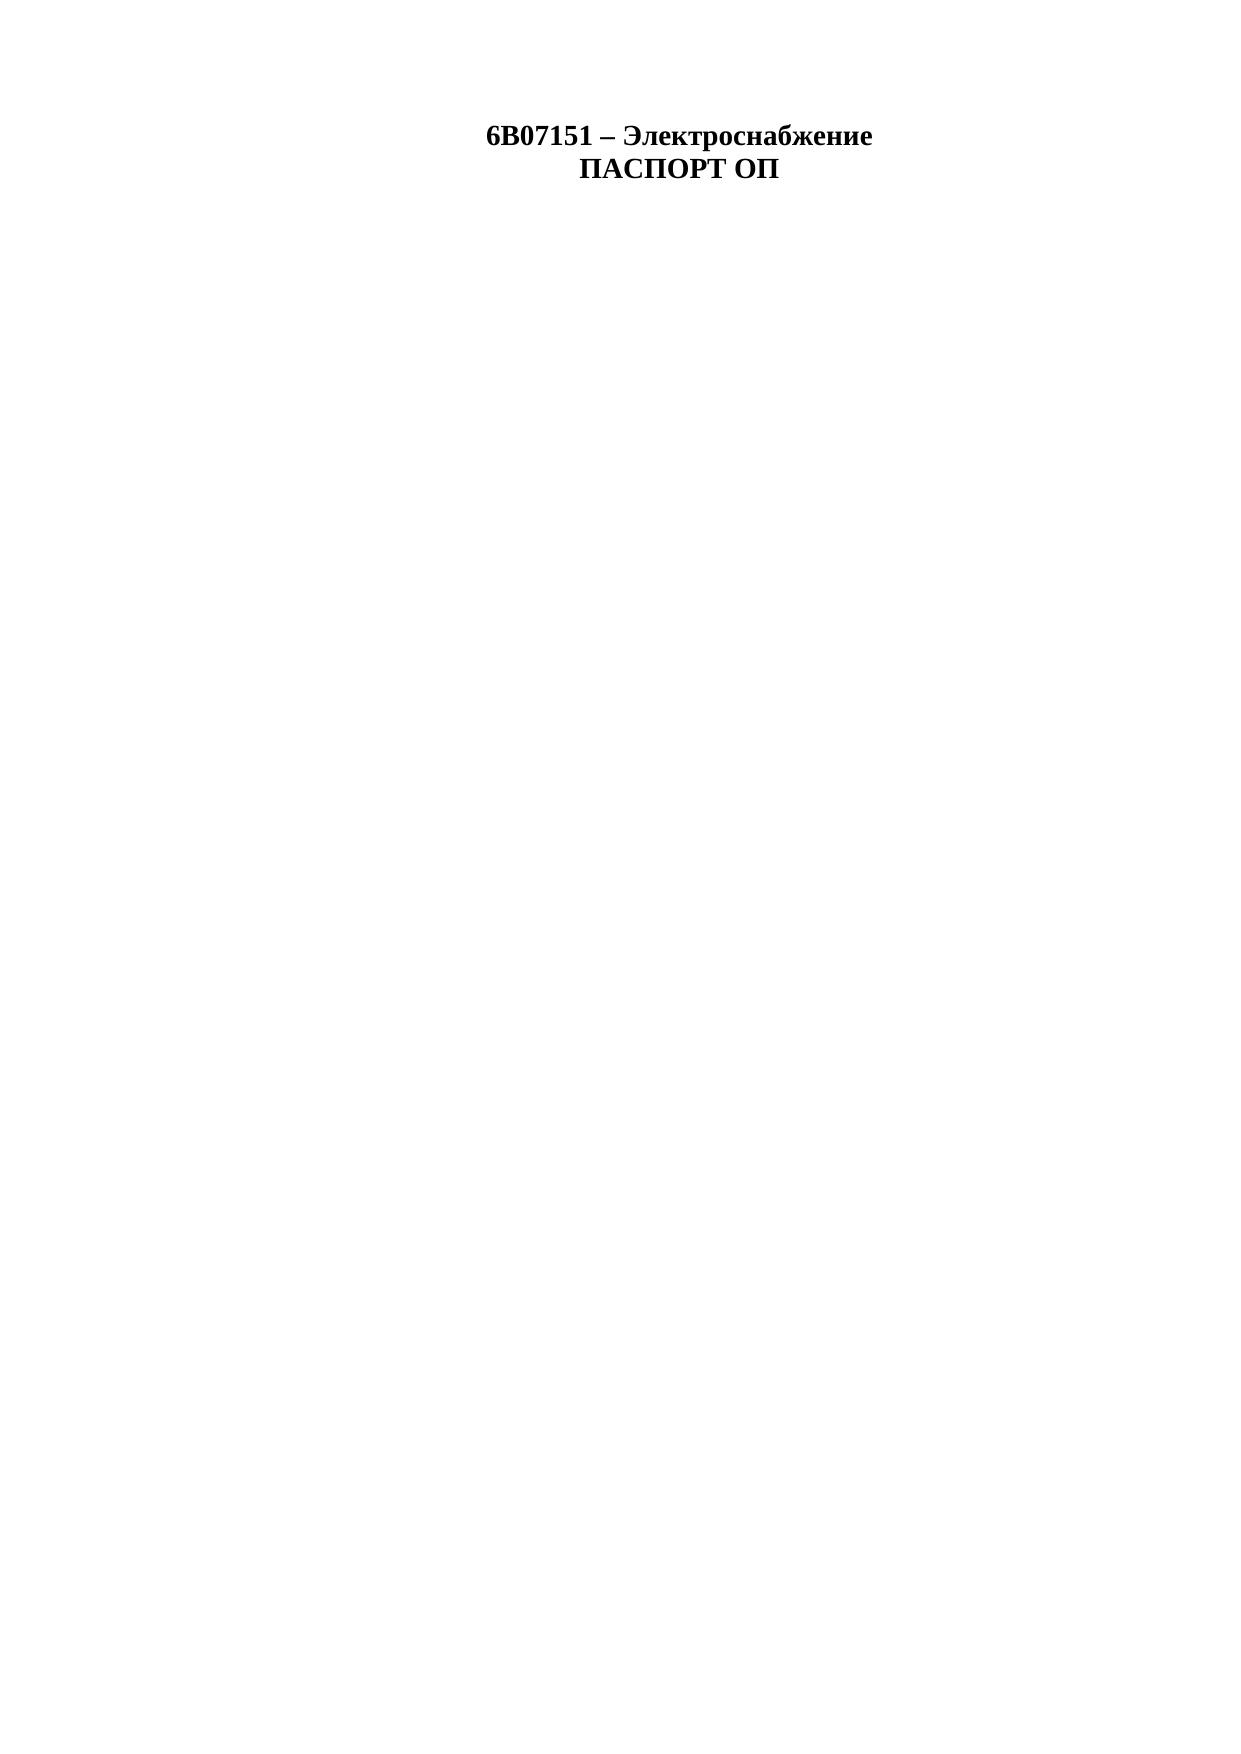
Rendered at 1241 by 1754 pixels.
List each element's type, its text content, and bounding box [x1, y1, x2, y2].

text ПАСПОРТ ОП [177, 152, 1181, 185]
text 6В07151 – Электроснабжение [177, 118, 1181, 152]
